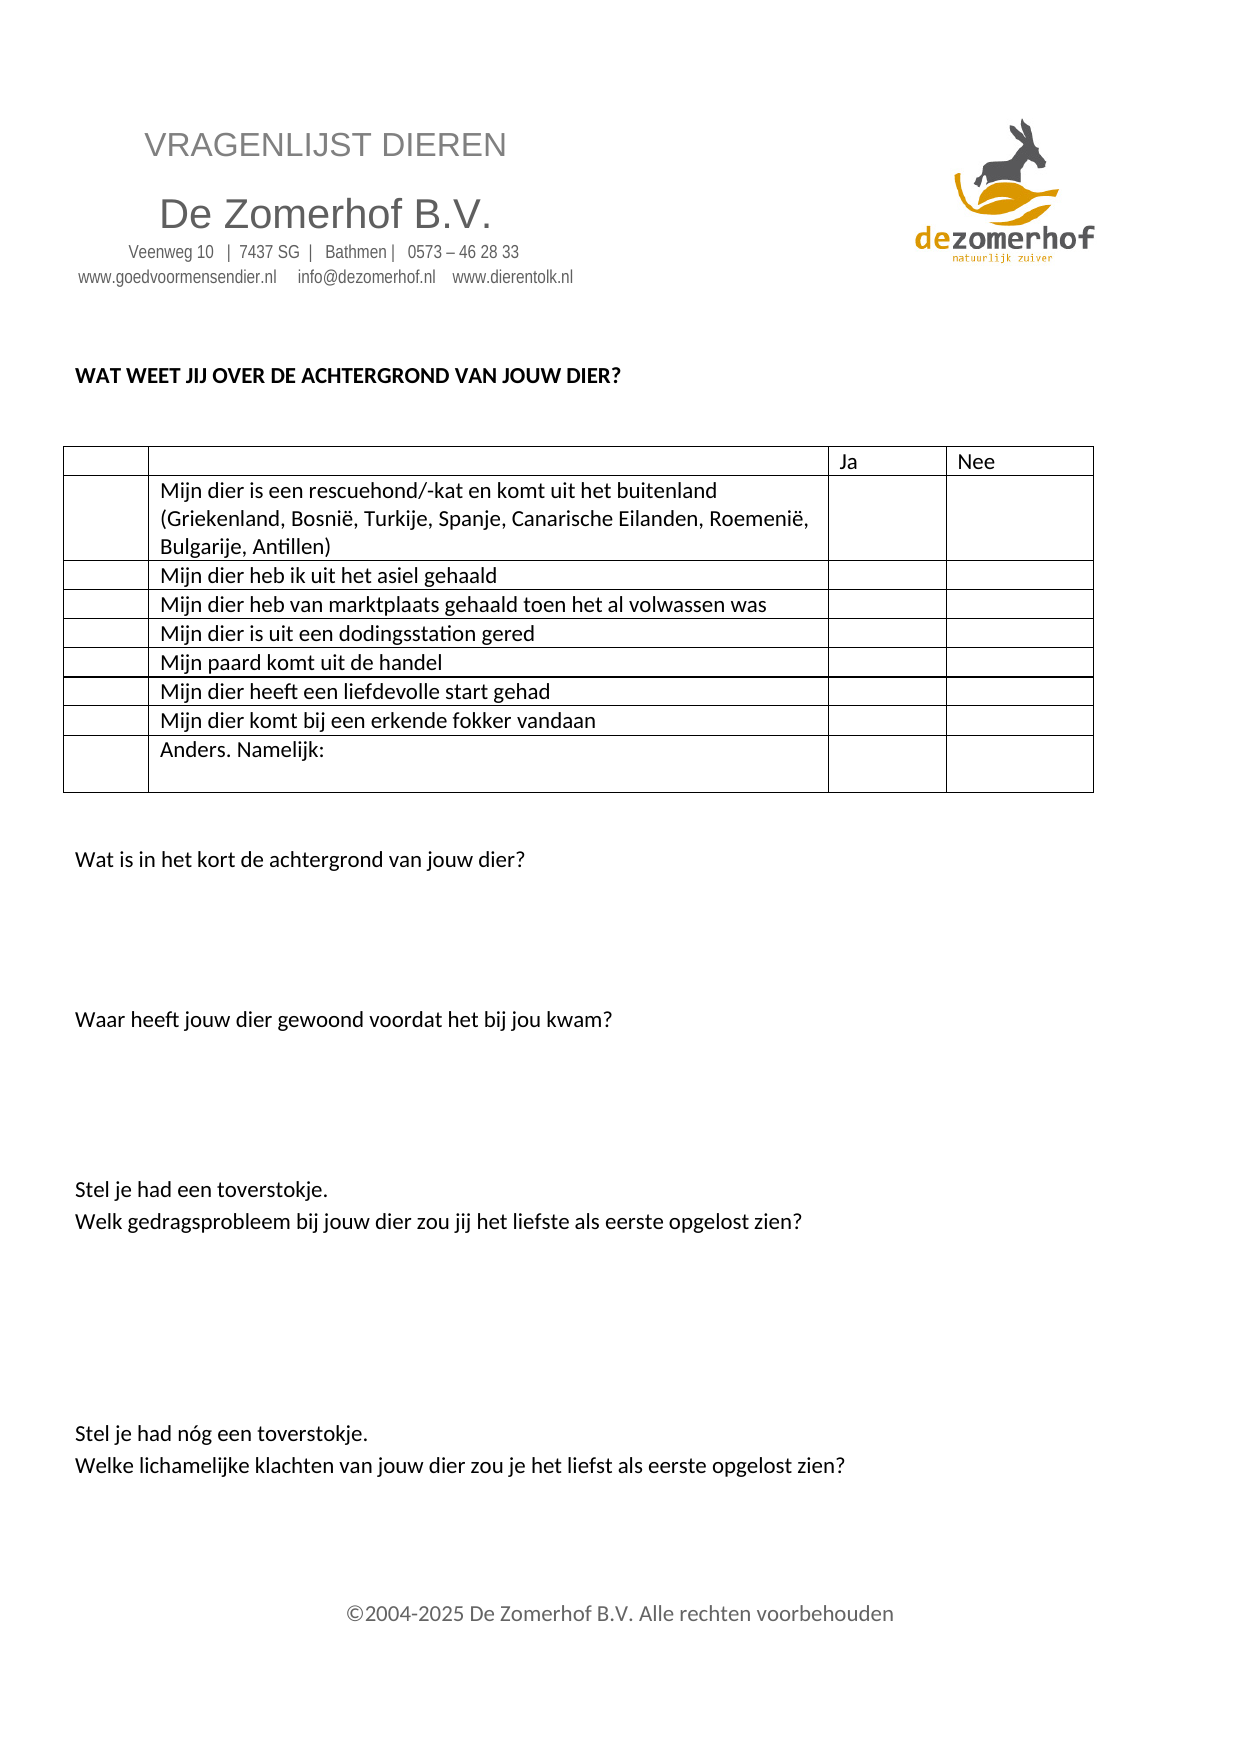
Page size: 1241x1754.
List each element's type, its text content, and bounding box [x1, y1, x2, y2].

text Wat is in het kort de achtergrond van jouw dier? [75, 846, 1165, 874]
table_cell [829, 561, 946, 589]
table_cell [829, 736, 946, 792]
table_cell Mijn dier is een rescuehond/-kat en komt uit het buitenland (Griekenland, Bosnië, Turkije, Spanje, Canarische Eilanden, Roemenië, Bulgarije, Antillen) [149, 476, 828, 560]
table_cell [947, 561, 1093, 589]
table_cell [829, 706, 946, 734]
table_cell [947, 619, 1093, 647]
table_cell [64, 619, 148, 647]
table_cell Mijn paard komt uit de handel [149, 648, 828, 676]
table_cell Anders. Namelijk: [149, 736, 828, 792]
text Stel je had een toverstokje. Welk gedragsprobleem bij jouw dier zou jij het liefste als eerste opgelost zien? [75, 1175, 1165, 1235]
table_cell Mijn dier komt bij een erkende fokker vandaan [149, 706, 828, 734]
table_cell Mijn dier heeft een liefdevolle start gehad [149, 678, 828, 705]
table_cell [829, 678, 946, 705]
table_cell [947, 736, 1093, 792]
table_cell [947, 678, 1093, 705]
table_cell [947, 590, 1093, 618]
text Waar heeft jouw dier gewoond voordat het bij jou kwam? [75, 1005, 1165, 1097]
table_cell [829, 590, 946, 618]
table_cell Mijn dier heb ik uit het asiel gehaald [149, 561, 828, 589]
table_cell [64, 706, 148, 734]
picture [893, 100, 1100, 278]
table_cell [64, 736, 148, 792]
table_cell Mijn dier is uit een dodingsstation gered [149, 619, 828, 647]
table_header Ja [829, 447, 946, 475]
table_cell [64, 648, 148, 676]
table_cell [829, 476, 946, 560]
table_cell [947, 706, 1093, 734]
table_header [64, 447, 148, 475]
table_cell [947, 648, 1093, 676]
table_cell [947, 476, 1093, 560]
table_header [149, 447, 828, 475]
table_cell [64, 561, 148, 589]
table_cell [829, 619, 946, 647]
table_cell [64, 590, 148, 618]
table_header Nee [947, 447, 1093, 475]
table_cell Mijn dier heb van marktplaats gehaald toen het al volwassen was [149, 590, 828, 618]
table_cell [829, 648, 946, 676]
text WAT WEET JIJ OVER DE ACHTERGROND VAN JOUW DIER? [75, 361, 1165, 421]
text Stel je had nóg een toverstokje. Welke lichamelijke klachten van jouw dier zou je het liefst als eerste opgelost zien? [75, 1419, 1165, 1479]
table_cell [64, 678, 148, 705]
table_cell [64, 476, 148, 560]
